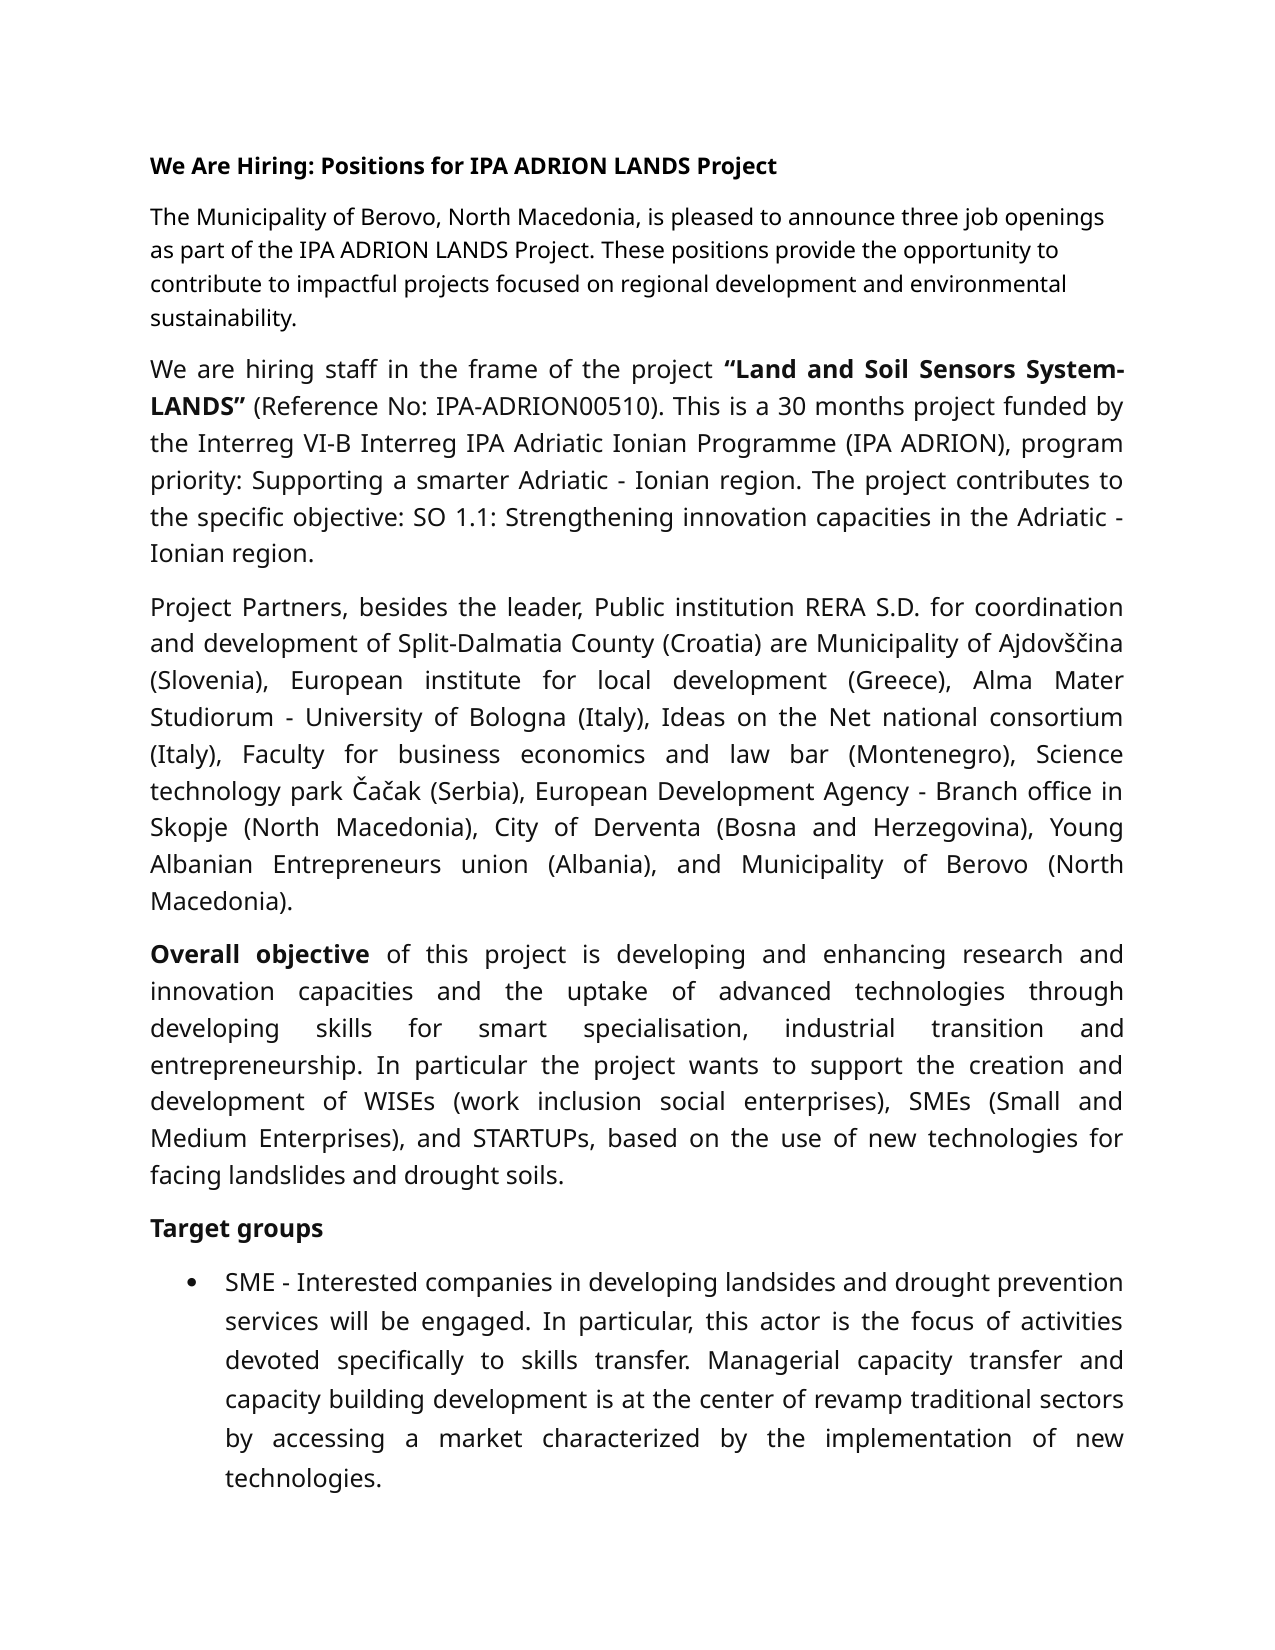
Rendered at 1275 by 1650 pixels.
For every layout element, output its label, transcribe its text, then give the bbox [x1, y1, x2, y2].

text We Are Hiring: Positions for IPA ADRION LANDS Project [150, 150, 1125, 181]
text Project Partners, besides the leader, Public institution RERA S.D. for coordination and development of Split-Dalmatia County (Croatia) are Municipality of Ajdovščina (Slovenia), European institute for local development (Greece), Alma Mater Studiorum - University of Bologna (Italy), Ideas on the Net national consortium (Italy), Faculty for business economics and law bar (Montenegro), Science technology park Čačak (Serbia), European Development Agency - Branch office in Skopje (North Macedonia), City of Derventa (Bosna and Herzegovina), Young Albanian Entrepreneurs union (Albania), and Municipality of Berovo (North Macedonia). [150, 589, 1125, 918]
text We are hiring staff in the frame of the project “Land and Soil Sensors System- LANDS” (Reference No: IPA-ADRION00510). This is a 30 months project funded by the Interreg VI-B Interreg IPA Adriatic Ionian Programme (IPA ADRION), program priority: Supporting a smarter Adriatic - Ionian region. The project contributes to the specific objective: SO 1.1: Strengthening innovation capacities in the Adriatic - Ionian region. [150, 352, 1125, 570]
text Overall оbjective of this project is developing and enhancing research and innovation capacities and the uptake of advanced technologies through developing skills for smart specialisation, industrial transition and entrepreneurship. In particular the project wants to support the creation and development of WISEs (work inclusion social enterprises), SMEs (Small and Medium Enterprises), and STARTUPs, based on the use of new technologies for facing landslides and drought soils. [150, 937, 1125, 1192]
text Target groups [150, 1211, 1125, 1245]
list SME - Interested companies in developing landsides and drought prevention services will be engaged. In particular, this actor is the focus of activities devoted specifically to skills transfer. Managerial capacity transfer and capacity building development is at the center of revamp traditional sectors by accessing a market characterized by the implementation of new technologies. [187, 1264, 1125, 1494]
text The Municipality of Berovo, North Macedonia, is pleased to announce three job openings as part of the IPA ADRION LANDS Project. These positions provide the opportunity to contribute to impactful projects focused on regional development and environmental sustainability. [150, 200, 1125, 333]
